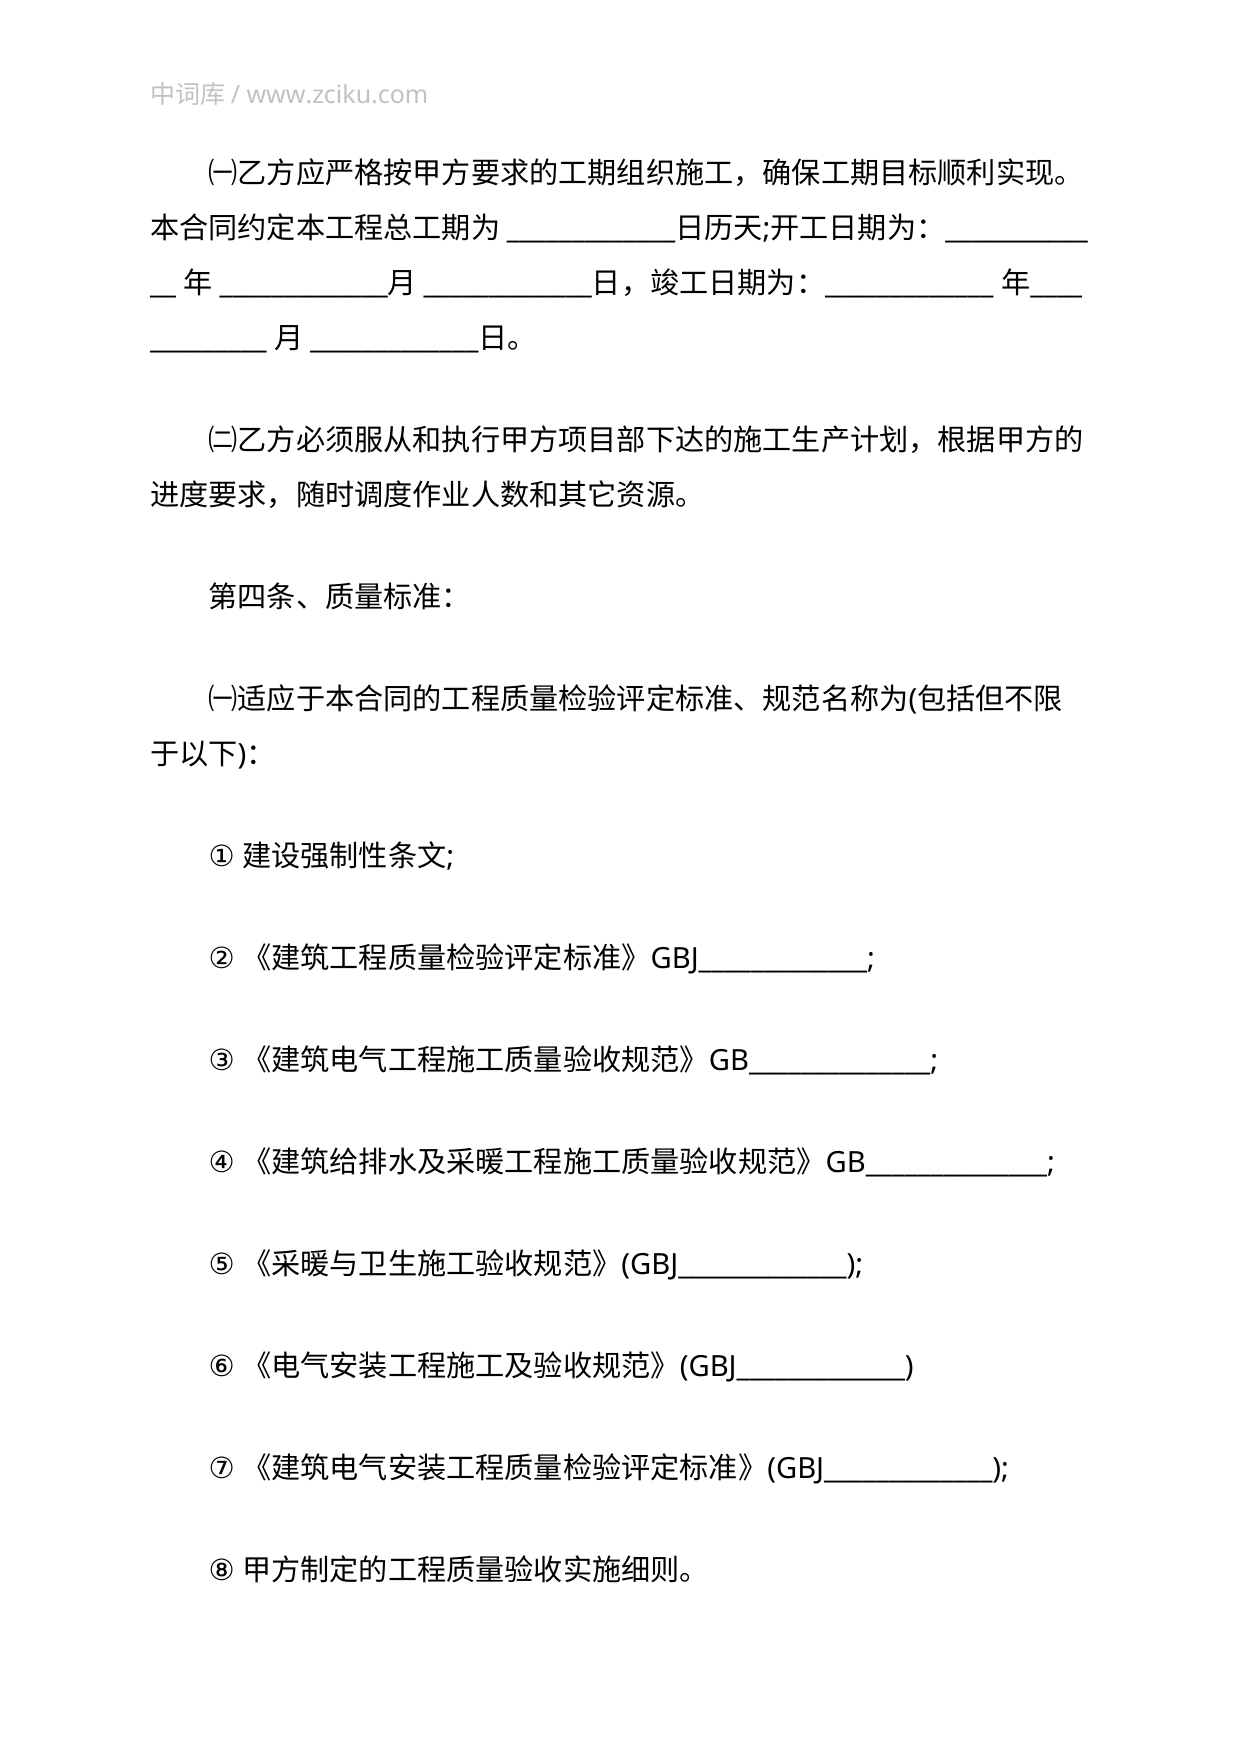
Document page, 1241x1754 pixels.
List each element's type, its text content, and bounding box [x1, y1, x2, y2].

text ③ 《建筑电气工程施工质量验收规范》GB______________; [150, 1036, 1090, 1079]
text ② 《建筑工程质量检验评定标准》GBJ_____________; [150, 934, 1090, 977]
text ⑧ 甲方制定的工程质量验收实施细则。 [150, 1546, 1090, 1588]
text ⑤ 《采暖与卫生施工验收规范》(GBJ_____________); [150, 1240, 1090, 1283]
text ㈠适应于本合同的工程质量检验评定标准、规范名称为(包括但不限于以下)： [150, 675, 1090, 773]
text ① 建设强制性条文; [150, 832, 1090, 875]
text ㈡乙方必须服从和执行甲方项目部下达的施工生产计划，根据甲方的进度要求，随时调度作业人数和其它资源。 [150, 417, 1090, 514]
text ⑦ 《建筑电气安装工程质量检验评定标准》(GBJ_____________); [150, 1444, 1090, 1487]
text ⑥ 《电气安装工程施工及验收规范》(GBJ_____________) [150, 1342, 1090, 1384]
text ㈠乙方应严格按甲方要求的工期组织施工，确保工期目标顺利实现。本合同约定本工程总工期为 _____________日历天;开工日期为：_____________ 年 _____________月 _____________日，竣工日期为：_____________ 年_____________ 月 _____________日。 [150, 150, 1090, 357]
text ④ 《建筑给排水及采暖工程施工质量验收规范》GB______________; [150, 1138, 1090, 1181]
text 第四条、质量标准： [150, 573, 1090, 616]
